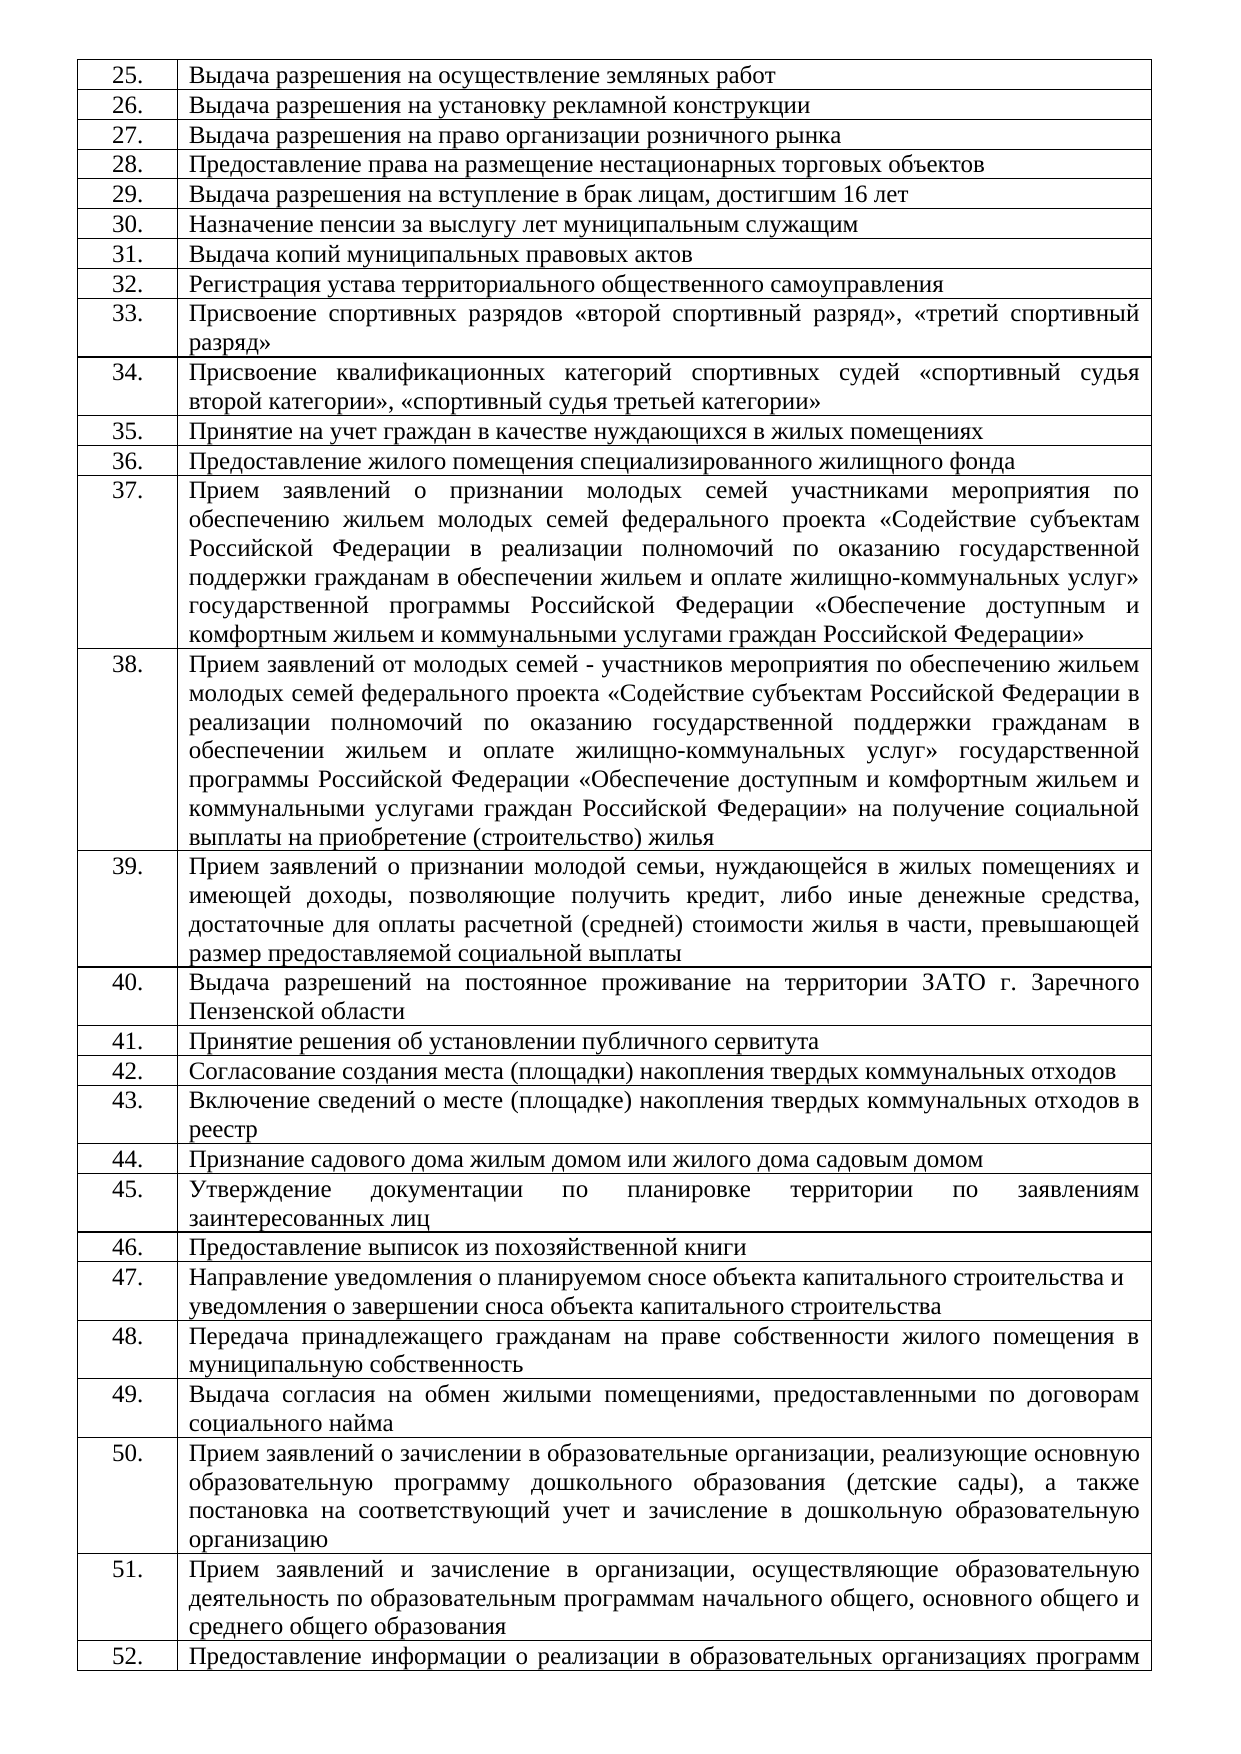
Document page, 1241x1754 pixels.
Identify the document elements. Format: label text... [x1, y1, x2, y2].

table_cell Выдача разрешений на постоянное проживание на территории ЗАТО г. Заречного Пензенской области [178, 968, 1151, 1025]
table_cell 42. [78, 1056, 177, 1084]
table_cell Прием заявлений от молодых семей - участников мероприятия по обеспечению жильем молодых семей федерального проекта «Содействие субъектам Российской Федерации в реализации полномочий по оказанию государственной поддержки гражданам в обеспечении жильем и оплате жилищно-коммунальных услуг» государственной программы Российской Федерации «Обеспечение доступным и комфортным жильем и коммунальными услугами граждан Российской Федерации» на получение социальной выплаты на приобретение (строительство) жилья [178, 649, 1151, 850]
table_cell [178, 1641, 1151, 1670]
table_cell 52. [78, 1641, 177, 1670]
table_cell Предоставление права на размещение нестационарных торговых объектов [178, 150, 1151, 178]
table_cell Прием заявлений и зачисление в организации, осуществляющие образовательную деятельность по образовательным программам начального общего, основного общего и среднего общего образования [178, 1554, 1151, 1640]
table_cell 46. [78, 1233, 177, 1261]
table_cell Предоставление жилого помещения специализированного жилищного фонда [178, 446, 1151, 474]
table_cell 32. [78, 269, 177, 297]
table_cell Включение сведений о месте (площадке) накопления твердых коммунальных отходов в реестр [178, 1086, 1151, 1143]
table_cell 30. [78, 209, 177, 238]
table_cell Прием заявлений о зачислении в образовательные организации, реализующие основную образовательную программу дошкольного образования (детские сады), а также постановка на соответствующий учет и зачисление в дошкольную образовательную организацию [178, 1438, 1151, 1553]
table_cell 38. [78, 649, 177, 850]
table_cell 40. [78, 968, 177, 1025]
table_cell 37. [78, 476, 177, 648]
table_cell 41. [78, 1026, 177, 1055]
table_cell 27. [78, 120, 177, 148]
table_cell Передача принадлежащего гражданам на праве собственности жилого помещения в муниципальную собственность [178, 1321, 1151, 1378]
table_cell 31. [78, 239, 177, 268]
table_cell 28. [78, 150, 177, 178]
table_cell 45. [78, 1174, 177, 1231]
table_cell 35. [78, 416, 177, 445]
table_cell Согласование создания места (площадки) накопления твердых коммунальных отходов [178, 1056, 1151, 1084]
table_cell Принятие на учет граждан в качестве нуждающихся в жилых помещениях [178, 416, 1151, 445]
table_cell Выдача копий муниципальных правовых актов [178, 239, 1151, 268]
table_cell Присвоение спортивных разрядов «второй спортивный разряд», «третий спортивный разряд» [178, 299, 1151, 356]
table_cell Предоставление выписок из похозяйственной книги [178, 1233, 1151, 1261]
table_cell Признание садового дома жилым домом или жилого дома садовым домом [178, 1144, 1151, 1173]
table_cell Принятие решения об установлении публичного сервитута [178, 1026, 1151, 1055]
table_cell 36. [78, 446, 177, 474]
table_cell 29. [78, 179, 177, 208]
table_cell 39. [78, 851, 177, 966]
table_cell 44. [78, 1144, 177, 1173]
table_cell 43. [78, 1086, 177, 1143]
table_cell Выдача разрешения на право организации розничного рынка [178, 120, 1151, 148]
table_cell Присвоение квалификационных категорий спортивных судей «спортивный судья второй категории», «спортивный судья третьей категории» [178, 358, 1151, 415]
table_cell Регистрация устава территориального общественного самоуправления [178, 269, 1151, 297]
table_cell Выдача разрешения на осуществление земляных работ [178, 60, 1151, 89]
table_cell Выдача разрешения на установку рекламной конструкции [178, 90, 1151, 119]
table_cell Направление уведомления о планируемом сносе объекта капитального строительства и уведомления о завершении сноса объекта капитального строительства [178, 1262, 1151, 1320]
table_cell Выдача разрешения на вступление в брак лицам, достигшим 16 лет [178, 179, 1151, 208]
table_cell 48. [78, 1321, 177, 1378]
table_cell Прием заявлений о признании молодых семей участниками мероприятия по обеспечению жильем молодых семей федерального проекта «Содействие субъектам Российской Федерации в реализации полномочий по оказанию государственной поддержки гражданам в обеспечении жильем и оплате жилищно-коммунальных услуг» государственной программы Российской Федерации «Обеспечение доступным и комфортным жильем и коммунальными услугами граждан Российской Федерации» [178, 476, 1151, 648]
table_cell 25. [78, 60, 177, 89]
table_cell Назначение пенсии за выслугу лет муниципальным служащим [178, 209, 1151, 238]
table_cell Утверждение документации по планировке территории по заявлениям заинтересованных лиц [178, 1174, 1151, 1231]
table_cell Выдача согласия на обмен жилыми помещениями, предоставленными по договорам социального найма [178, 1379, 1151, 1437]
table_cell 34. [78, 358, 177, 415]
table_cell 33. [78, 299, 177, 356]
table_cell Прием заявлений о признании молодой семьи, нуждающейся в жилых помещениях и имеющей доходы, позволяющие получить кредит, либо иные денежные средства, достаточные для оплаты расчетной (средней) стоимости жилья в части, превышающей размер предоставляемой социальной выплаты [178, 851, 1151, 966]
table_cell 47. [78, 1262, 177, 1320]
table_cell 49. [78, 1379, 177, 1437]
table_cell 51. [78, 1554, 177, 1640]
table_cell 26. [78, 90, 177, 119]
table_cell 50. [78, 1438, 177, 1553]
